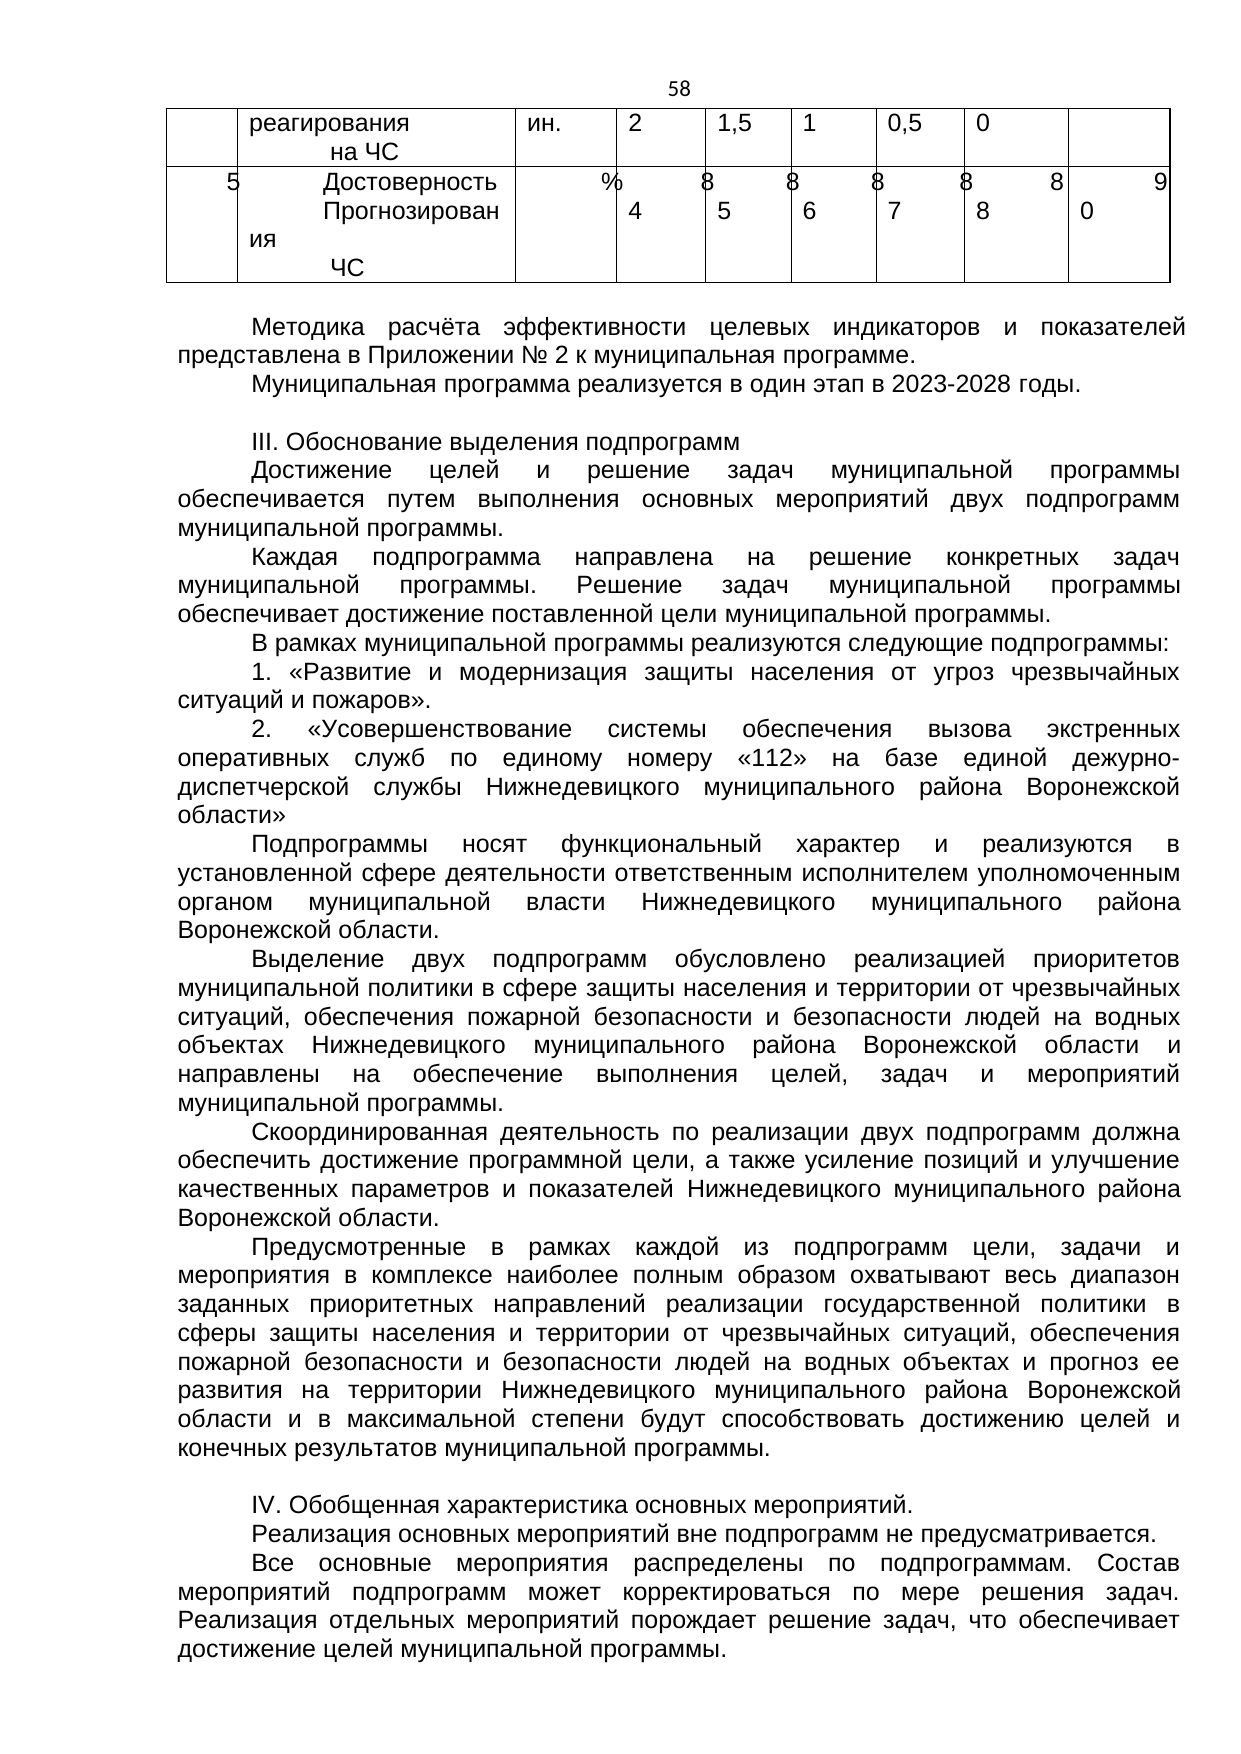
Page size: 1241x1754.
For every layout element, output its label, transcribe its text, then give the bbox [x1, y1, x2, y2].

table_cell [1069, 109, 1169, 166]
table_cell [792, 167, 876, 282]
text Предусмотренные в рамках каждой из подпрограмм цели, задачи и мероприятия в комплексе наиболее полным образом охватывают весь диапазон заданных приоритетных направлений реализации государственной политики в сферы защиты населения и территории от чрезвычайных ситуаций, обеспечения пожарной безопасности и безопасности людей на водных объектах и прогноз ее развития на территории Нижнедевицкого муниципального района Воронежской области и в максимальной степени будут способствовать достижению целей и конечных результатов муниципальной программы. [177, 1232, 1181, 1462]
text 1. «Развитие и модернизация защиты населения от угроз чрезвычайных ситуаций и пожаров». [177, 657, 1181, 714]
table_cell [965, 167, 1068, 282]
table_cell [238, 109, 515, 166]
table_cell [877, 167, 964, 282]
text Каждая подпрограмма направлена на решение конкретных задач муниципальной программы. Решение задач муниципальной программы обеспечивает достижение поставленной цели муниципальной программы. [177, 542, 1181, 628]
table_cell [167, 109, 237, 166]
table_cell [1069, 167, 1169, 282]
text В рамках муниципальной программы реализуются следующие подпрограммы: [177, 628, 1181, 657]
text IV. Обобщенная характеристика основных мероприятий. [177, 1491, 1181, 1519]
text Достижение целей и решение задач муниципальной программы обеспечивается путем выполнения основных мероприятий двух подпрограмм муниципальной программы. [177, 456, 1181, 542]
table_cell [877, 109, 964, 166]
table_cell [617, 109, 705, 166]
text Методика расчёта эффективности целевых индикаторов и показателей представлена в Приложении № 2 к муниципальная программе. [177, 312, 1187, 369]
text Выделение двух подпрограмм обусловлено реализацией приоритетов муниципальной политики в сфере защиты населения и территории от чрезвычайных ситуаций, обеспечения пожарной безопасности и безопасности людей на водных объектах Нижнедевицкого муниципального района Воронежской области и направлены на обеспечение выполнения целей, задач и мероприятий муниципальной программы. [177, 944, 1181, 1117]
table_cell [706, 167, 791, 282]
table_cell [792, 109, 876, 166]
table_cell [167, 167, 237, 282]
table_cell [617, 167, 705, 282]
text 2. «Усовершенствование системы обеспечения вызова экстренных оперативных служб по единому номеру «112» на базе единой дежурно-диспетчерской службы Нижнедевицкого муниципального района Воронежской области» [177, 714, 1181, 829]
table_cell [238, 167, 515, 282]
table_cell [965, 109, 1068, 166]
text Реализация основных мероприятий вне подпрограмм не предусматривается. [177, 1519, 1181, 1548]
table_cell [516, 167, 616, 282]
text III. Обоснование выделения подпрограмм [177, 427, 1181, 456]
text Подпрограммы носят функциональный характер и реализуются в установленной сфере деятельности ответственным исполнителем уполномоченным органом муниципальной власти Нижнедевицкого муниципального района Воронежской области. [177, 829, 1181, 944]
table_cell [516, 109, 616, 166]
text Муниципальная программа реализуется в один этап в 2023-2028 годы. [177, 369, 1181, 398]
text Все основные мероприятия распределены по подпрограммам. Состав мероприятий подпрограмм может корректироваться по мере решения задач. Реализация отдельных мероприятий порождает решение задач, что обеспечивает достижение целей муниципальной программы. [177, 1548, 1181, 1663]
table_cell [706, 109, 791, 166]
text Скоординированная деятельность по реализации двух подпрограмм должна обеспечить достижение программной цели, а также усиление позиций и улучшение качественных параметров и показателей Нижнедевицкого муниципального района Воронежской области. [177, 1117, 1181, 1232]
